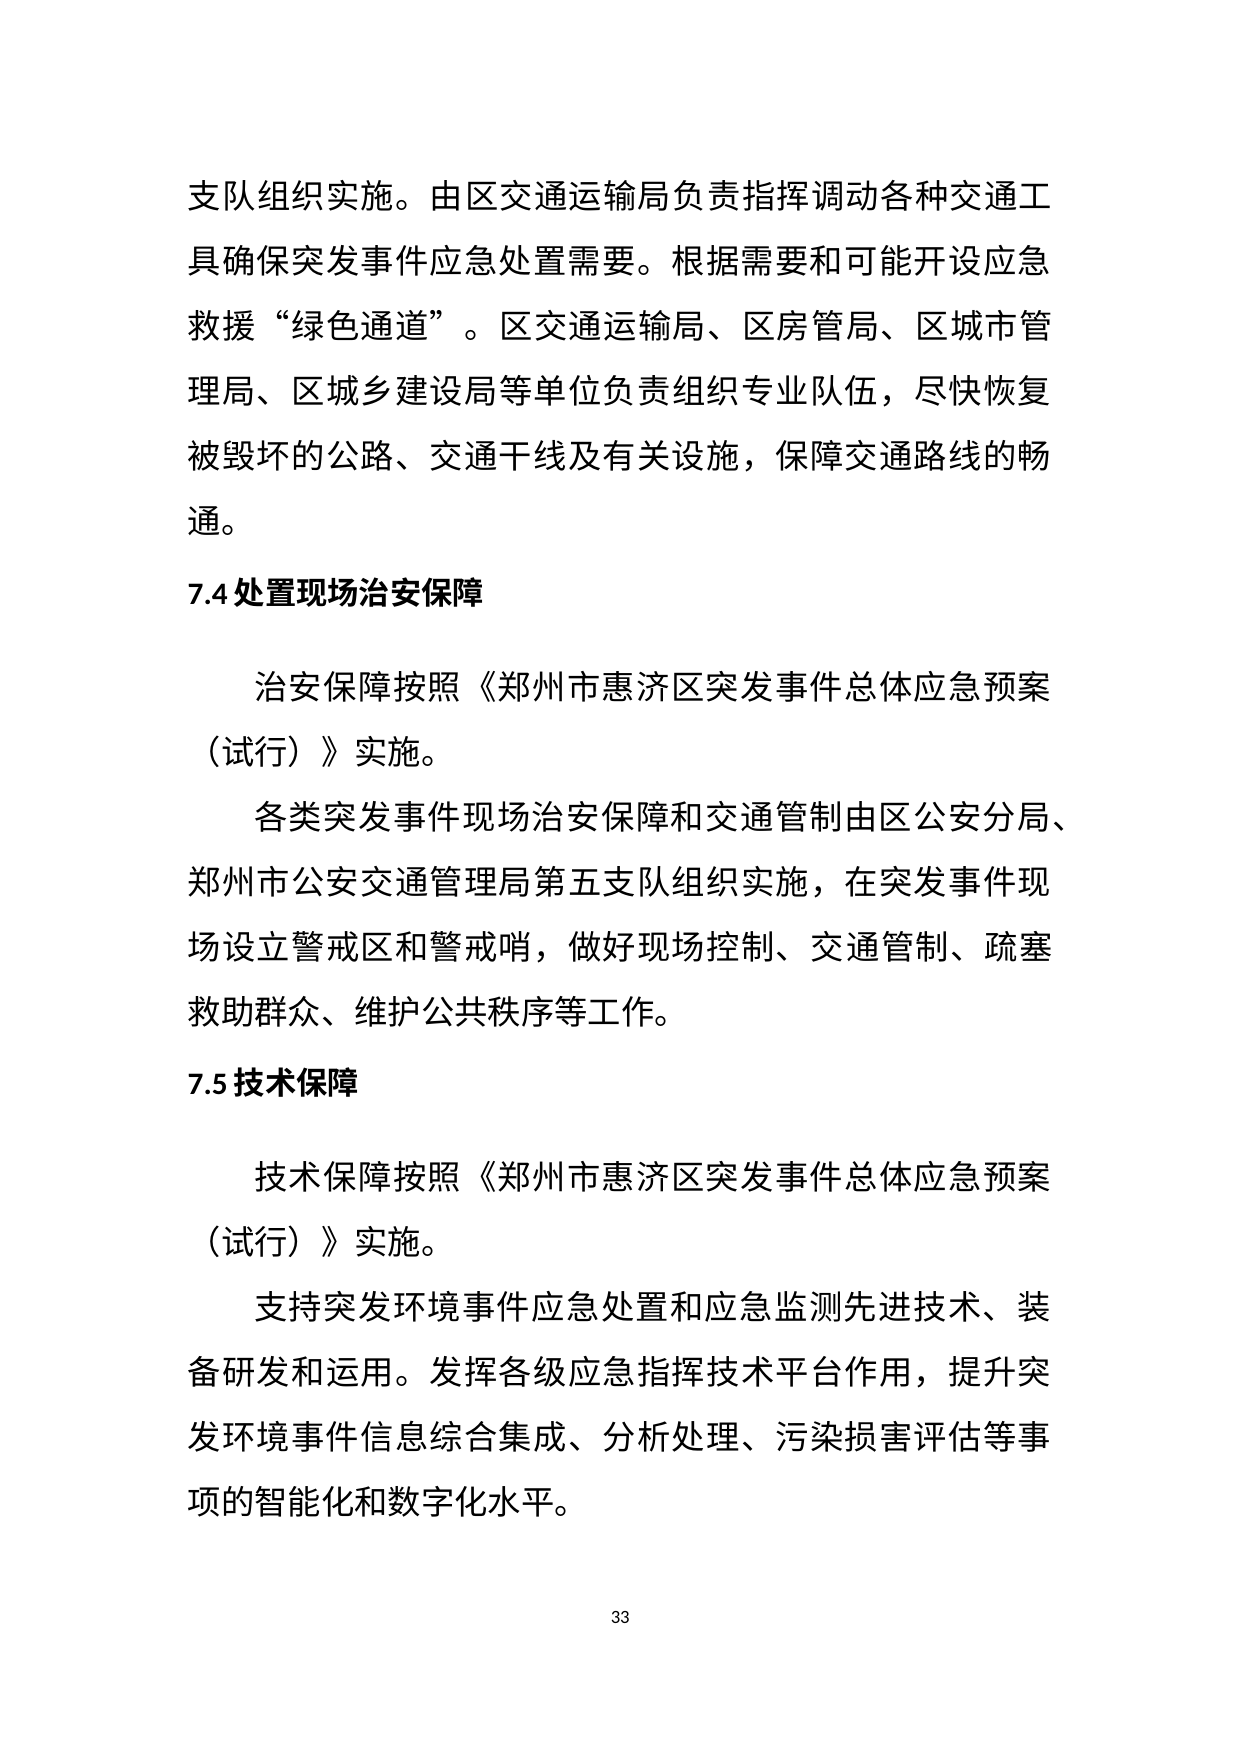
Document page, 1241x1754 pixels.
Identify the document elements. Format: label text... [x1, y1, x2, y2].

text 治安保障按照《郑州市惠济区突发事件总体应急预案（试行）》实施。 [187, 652, 1053, 782]
text 技术保障按照《郑州市惠济区突发事件总体应急预案（试行）》实施。 [187, 1142, 1053, 1272]
text 各类突发事件现场治安保障和交通管制由区公安分局、郑州市公安交通管理局第五支队组织实施，在突发事件现场设立警戒区和警戒哨，做好现场控制、交通管制、疏塞救助群众、维护公共秩序等工作。 [187, 782, 1053, 1042]
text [187, 162, 1053, 552]
subtitle 7.5技术保障 [187, 1048, 1053, 1113]
subtitle 7.4处置现场治安保障 [187, 558, 1053, 623]
text 支持突发环境事件应急处置和应急监测先进技术、装备研发和运用。发挥各级应急指挥技术平台作用，提升突发环境事件信息综合集成、分析处理、污染损害评估等事项的智能化和数字化水平。 [187, 1272, 1053, 1532]
